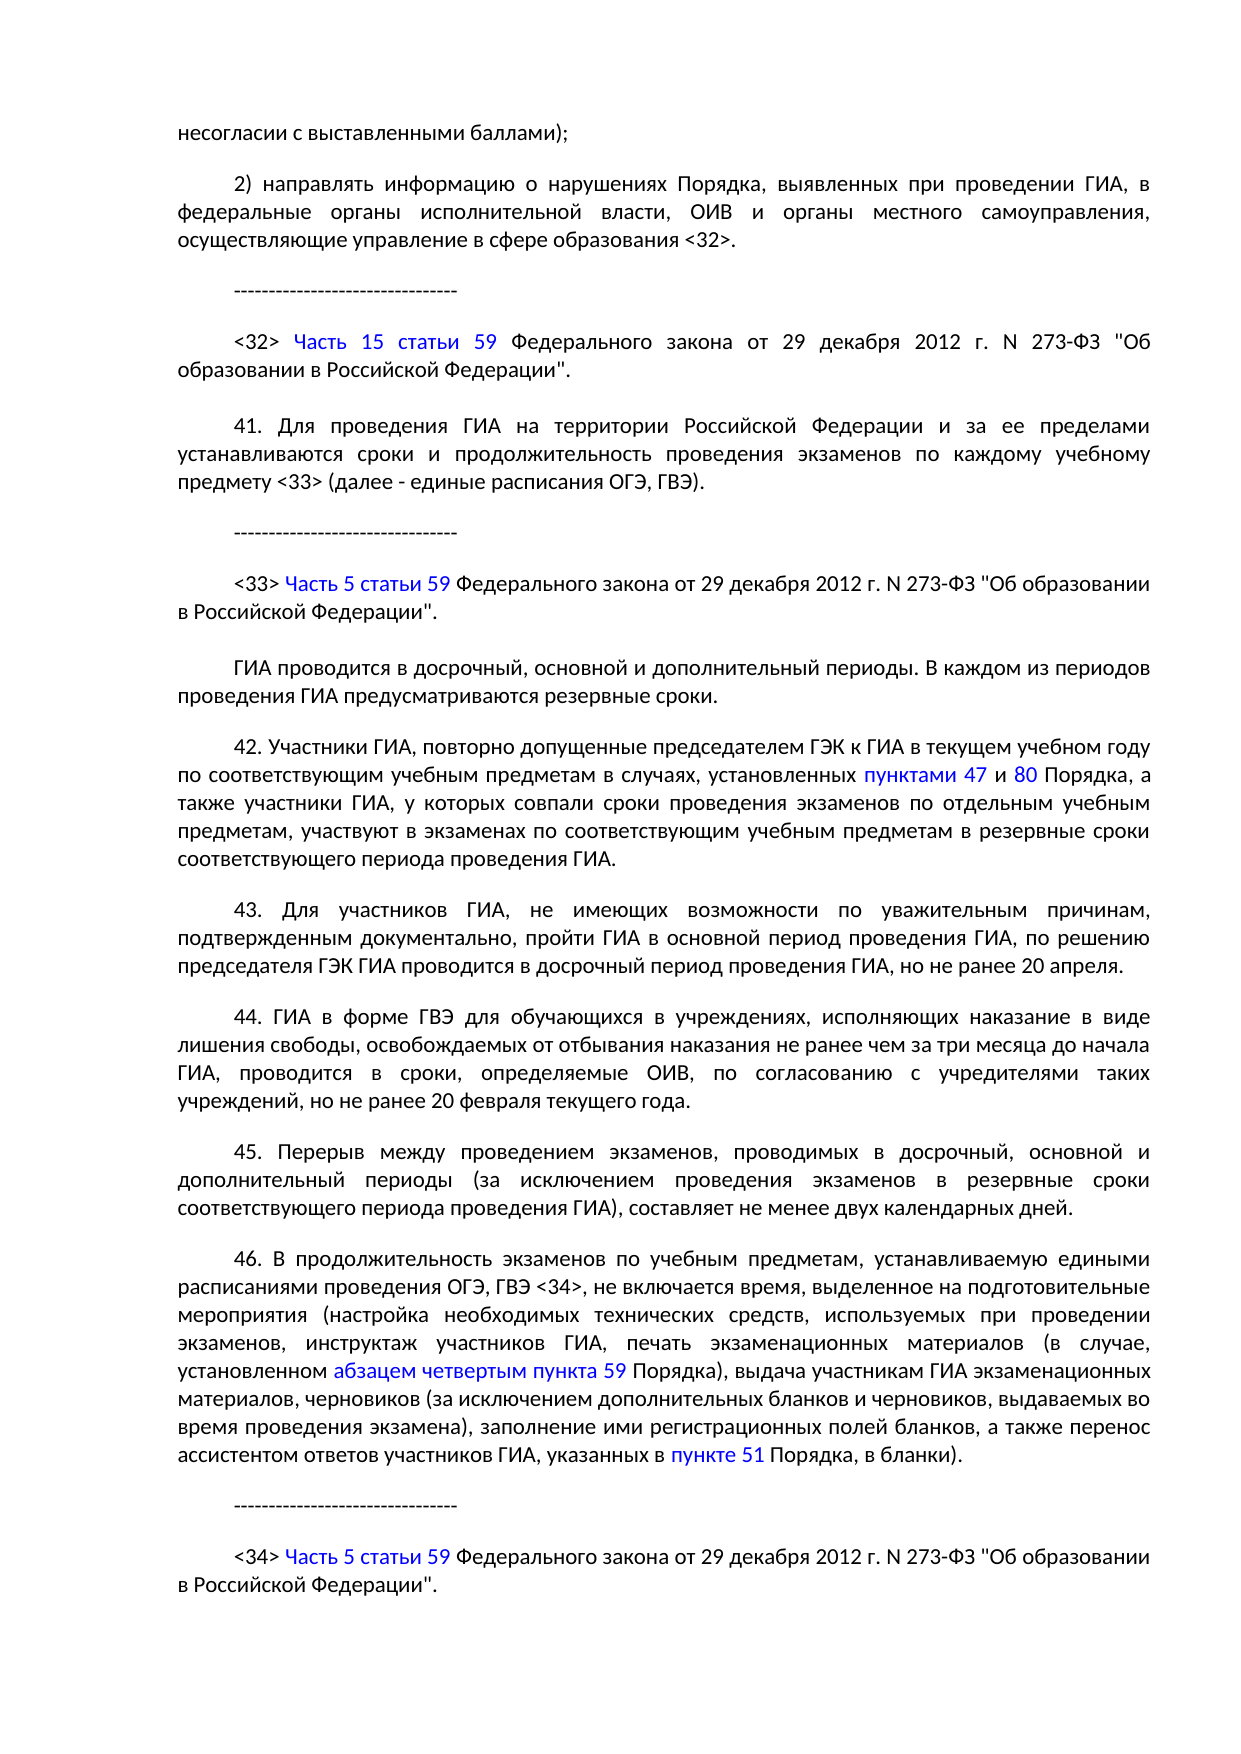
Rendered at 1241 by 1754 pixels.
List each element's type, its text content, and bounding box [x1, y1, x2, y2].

text <33> Часть 5 статьи 59 Федерального закона от 29 декабря 2012 г. N 273-ФЗ "Об образовании в Российской Федерации". [177, 569, 1152, 625]
text ГИА проводится в досрочный, основной и дополнительный периоды. В каждом из периодов проведения ГИА предусматриваются резервные сроки. [177, 653, 1152, 709]
text 44. ГИА в форме ГВЭ для обучающихся в учреждениях, исполняющих наказание в виде лишения свободы, освобождаемых от отбывания наказания не ранее чем за три месяца до начала ГИА, проводится в сроки, определяемые ОИВ, по согласованию с учредителями таких учреждений, но не ранее 20 февраля текущего года. [177, 1002, 1152, 1114]
text 42. Участники ГИА, повторно допущенные председателем ГЭК к ГИА в текущем учебном году по соответствующим учебным предметам в случаях, установленных пунктами 47 и 80 Порядка, а также участники ГИА, у которых совпали сроки проведения экзаменов по отдельным учебным предметам, участвуют в экзаменах по соответствующим учебным предметам в резервные сроки соответствующего периода проведения ГИА. [177, 732, 1152, 872]
text 41. Для проведения ГИА на территории Российской Федерации и за ее пределами устанавливаются сроки и продолжительность проведения экзаменов по каждому учебному предмету <33> (далее - единые расписания ОГЭ, ГВЭ). [177, 411, 1152, 495]
text 2) направлять информацию о нарушениях Порядка, выявленных при проведении ГИА, в федеральные органы исполнительной власти, ОИВ и органы местного самоуправления, осуществляющие управление в сфере образования <32>. [177, 169, 1152, 253]
text 43. Для участников ГИА, не имеющих возможности по уважительным причинам, подтвержденным документально, пройти ГИА в основной период проведения ГИА, по решению председателя ГЭК ГИА проводится в досрочный период проведения ГИА, но не ранее 20 апреля. [177, 895, 1152, 979]
text -------------------------------- [177, 1491, 1152, 1519]
text -------------------------------- [177, 518, 1152, 546]
text <32> Часть 15 статьи 59 Федерального закона от 29 декабря 2012 г. N 273-ФЗ "Об образовании в Российской Федерации". [177, 327, 1152, 383]
text 45. Перерыв между проведением экзаменов, проводимых в досрочный, основной и дополнительный периоды (за исключением проведения экзаменов в резервные сроки соответствующего периода проведения ГИА), составляет не менее двух календарных дней. [177, 1137, 1152, 1221]
text -------------------------------- [177, 276, 1152, 304]
text <34> Часть 5 статьи 59 Федерального закона от 29 декабря 2012 г. N 273-ФЗ "Об образовании в Российской Федерации". [177, 1542, 1152, 1598]
text 46. В продолжительность экзаменов по учебным предметам, устанавливаемую едиными расписаниями проведения ОГЭ, ГВЭ <34>, не включается время, выделенное на подготовительные мероприятия (настройка необходимых технических средств, используемых при проведении экзаменов, инструктаж участников ГИА, печать экзаменационных материалов (в случае, установленном абзацем четвертым пункта 59 Порядка), выдача участникам ГИА экзаменационных материалов, черновиков (за исключением дополнительных бланков и черновиков, выдаваемых во время проведения экзамена), заполнение ими регистрационных полей бланков, а также перенос ассистентом ответов участников ГИА, указанных в пункте 51 Порядка, в бланки). [177, 1244, 1152, 1468]
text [177, 118, 1152, 146]
